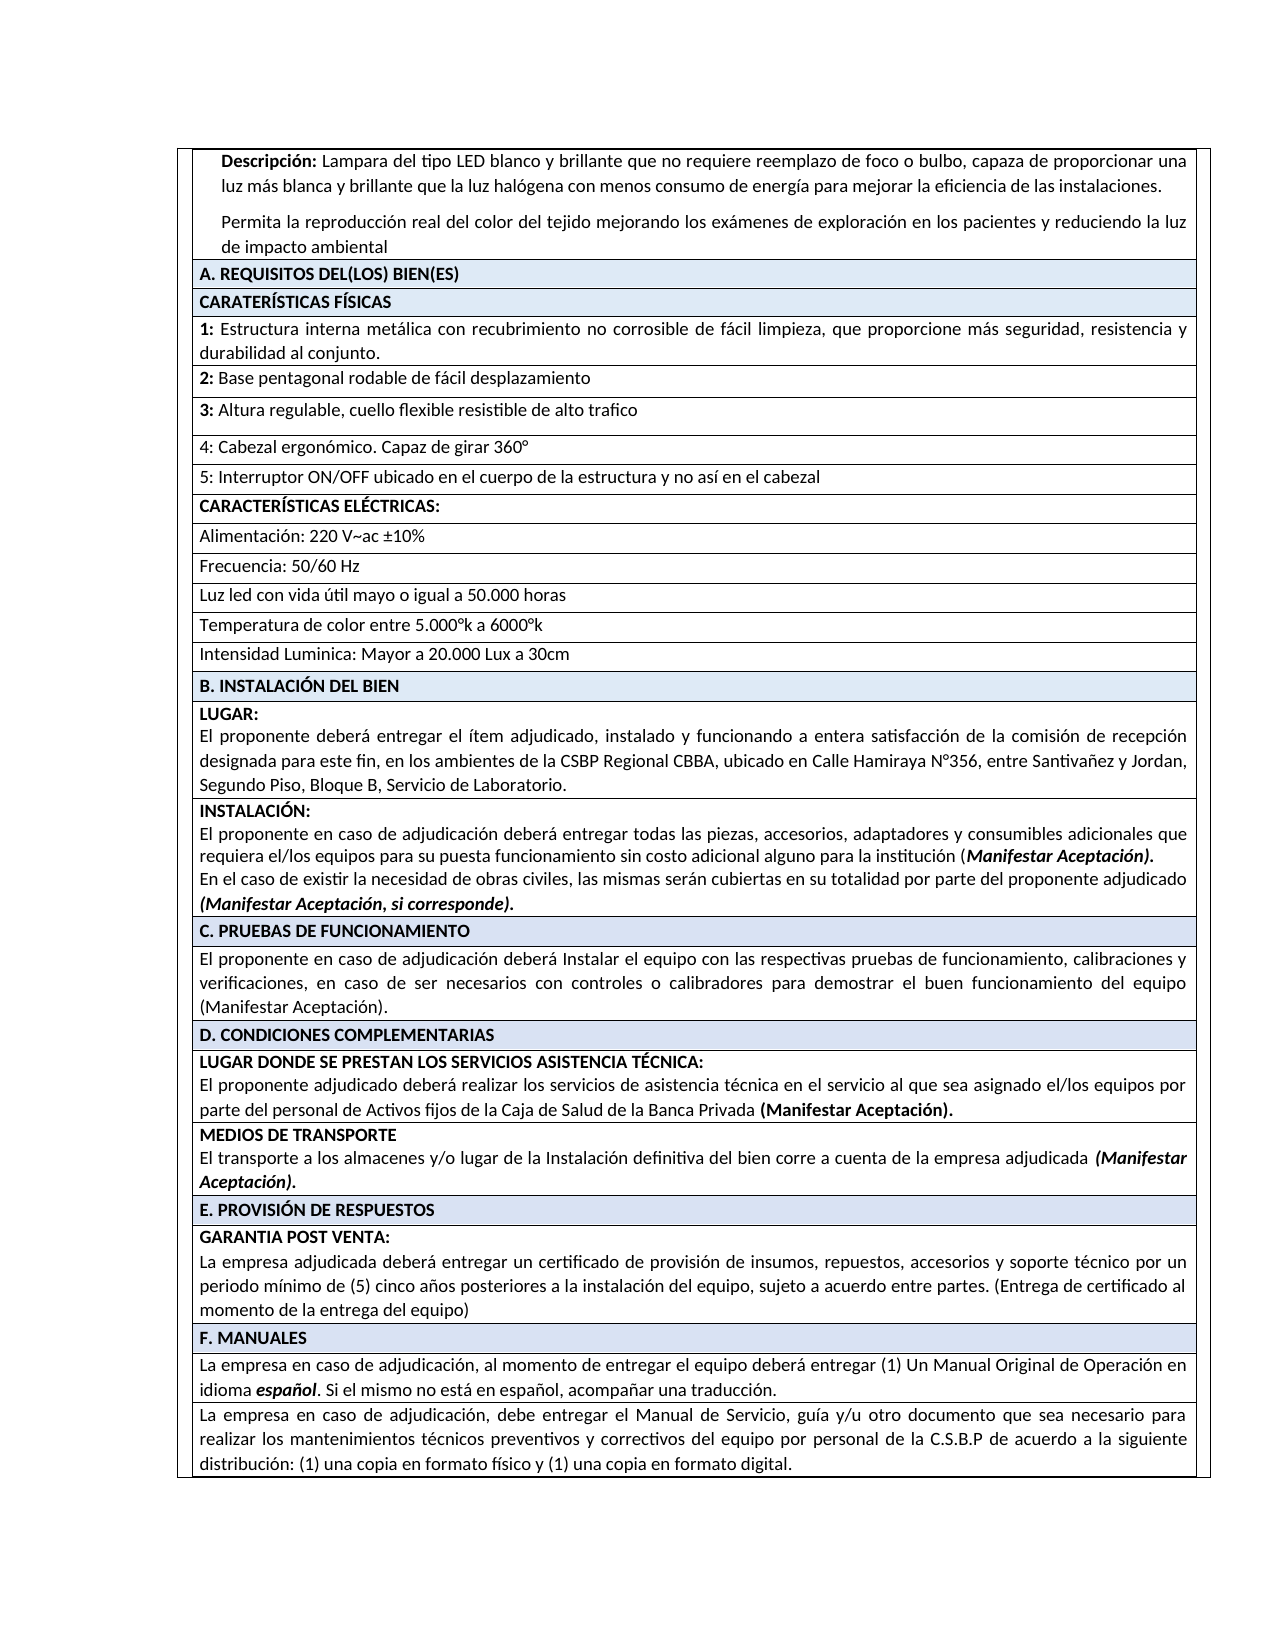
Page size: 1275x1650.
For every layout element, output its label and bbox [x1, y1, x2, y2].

table_cell [193, 398, 1196, 435]
table_cell [193, 947, 1196, 1020]
table_cell [193, 150, 1196, 259]
table_cell [193, 1354, 1196, 1402]
table_cell [193, 799, 1196, 916]
table_cell [193, 1051, 1196, 1122]
table_cell [193, 702, 1196, 798]
table_cell [193, 643, 1196, 671]
table_cell [193, 524, 1196, 553]
table_cell [193, 613, 1196, 642]
table_cell [178, 149, 192, 1477]
table_cell [193, 317, 1196, 365]
table_cell [193, 554, 1196, 583]
table_cell [193, 1403, 1196, 1476]
table_cell [1197, 149, 1210, 1477]
table_cell [193, 495, 1196, 523]
table_cell [193, 465, 1196, 494]
table_cell [193, 584, 1196, 612]
table_cell [193, 436, 1196, 464]
table_cell [193, 1123, 1196, 1195]
table_cell [193, 366, 1196, 397]
